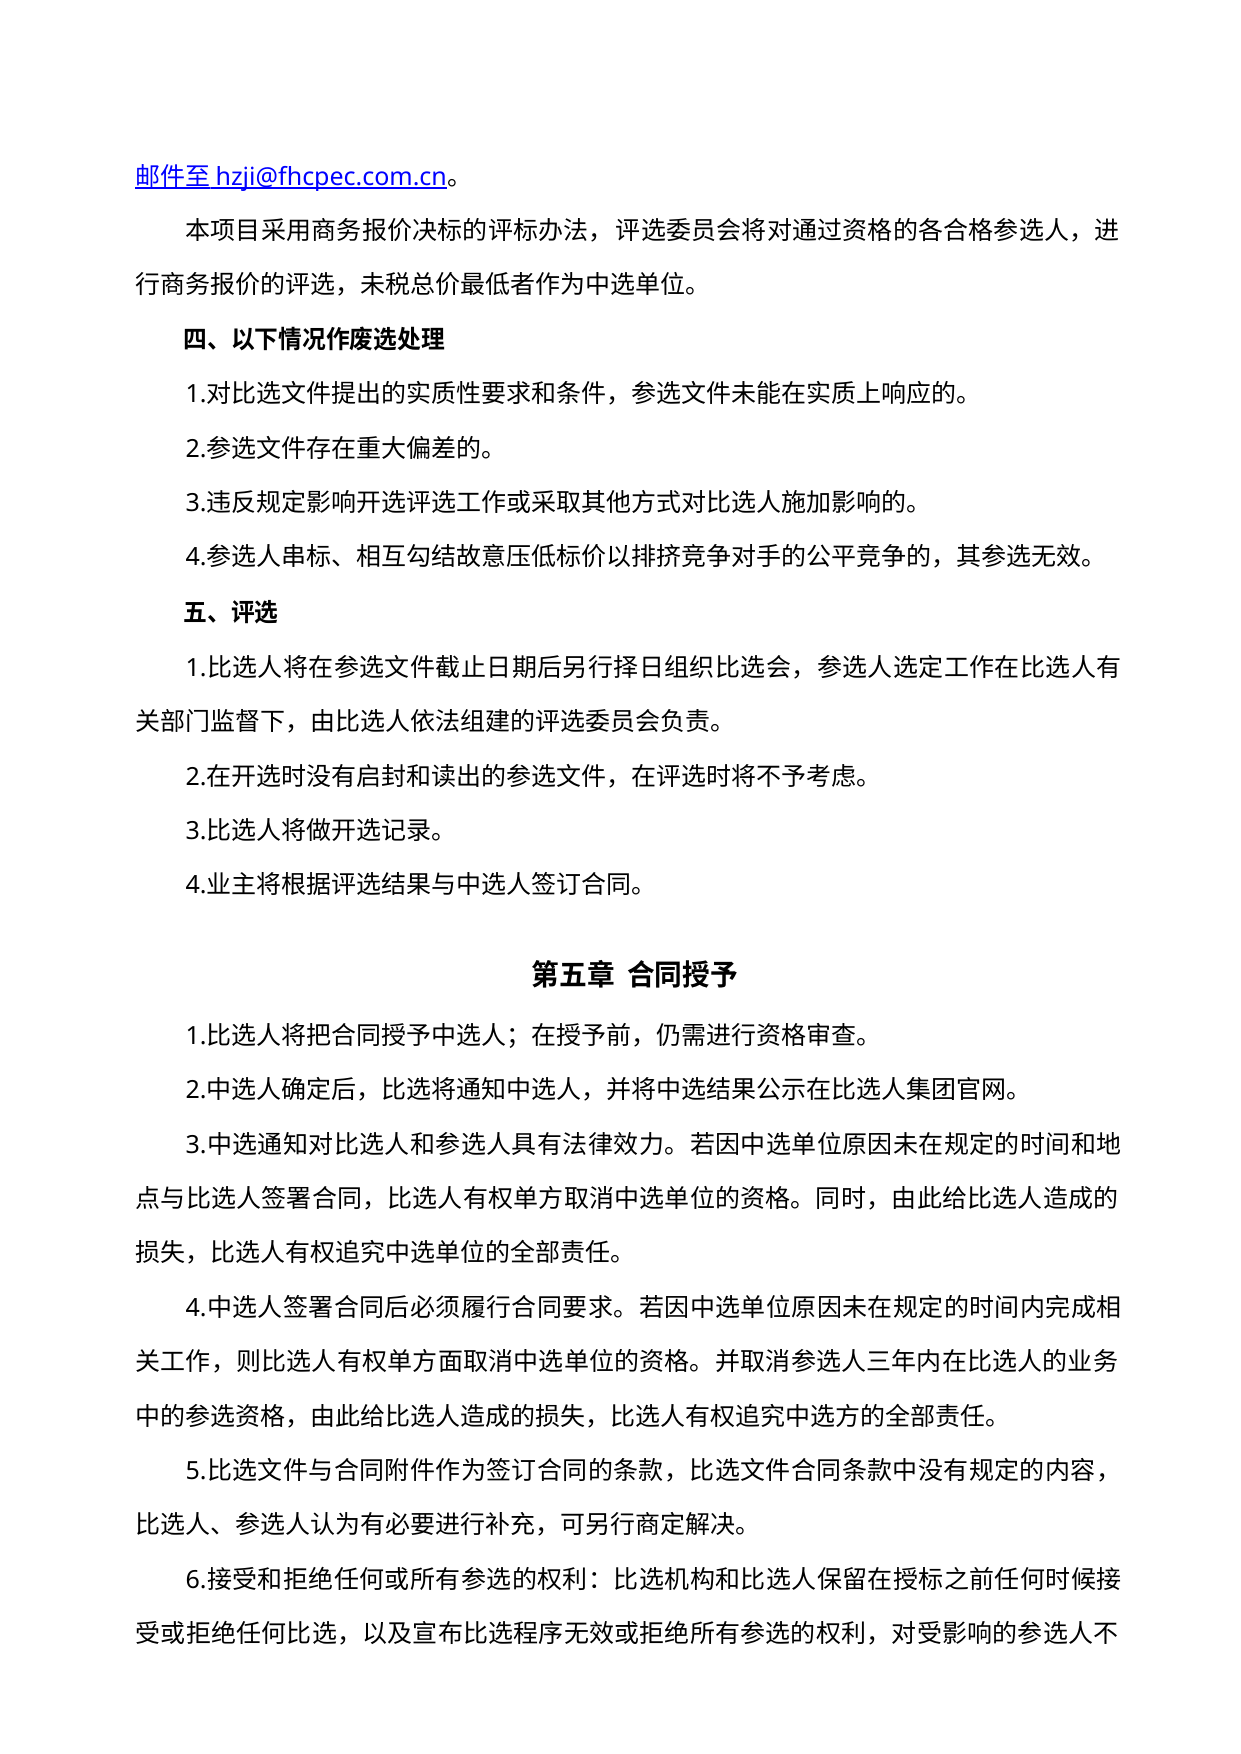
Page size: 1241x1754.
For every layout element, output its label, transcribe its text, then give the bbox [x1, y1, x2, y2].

text 1.对比选文件提出的实质性要求和条件，参选文件未能在实质上响应的。 [135, 374, 1121, 410]
text 4.参选人串标、相互勾结故意压低标价以排挤竞争对手的公平竞争的，其参选无效。 [135, 537, 1121, 573]
text 四、以下情况作废选处理 [135, 319, 1121, 356]
text 五、评选 [135, 593, 1134, 629]
text 4.中选人签署合同后必须履行合同要求。若因中选单位原因未在规定的时间内完成相关工作，则比选人有权单方面取消中选单位的资格。并取消参选人三年内在比选人的业务中的参选资格，由此给比选人造成的损失，比选人有权追究中选方的全部责任。 [135, 1287, 1121, 1432]
text 3.比选人将做开选记录。 [135, 810, 1121, 847]
text 3.违反规定影响开选评选工作或采取其他方式对比选人施加影响的。 [135, 482, 1121, 519]
text 2.中选人确定后，比选将通知中选人，并将中选结果公示在比选人集团官网。 [135, 1070, 1121, 1106]
text 第五章 合同授予 [135, 952, 1134, 994]
text 1.比选人将在参选文件截止日期后另行择日组织比选会，参选人选定工作在比选人有关部门监督下，由比选人依法组建的评选委员会负责。 [135, 647, 1121, 738]
text 本项目采用商务报价决标的评标办法，评选委员会将对通过资格的各合格参选人，进行商务报价的评选，未税总价最低者作为中选单位。 [135, 211, 1121, 301]
text 2.在开选时没有启封和读出的参选文件，在评选时将不予考虑。 [135, 756, 1121, 792]
text 3.中选通知对比选人和参选人具有法律效力。若因中选单位原因未在规定的时间和地点与比选人签署合同，比选人有权单方取消中选单位的资格。同时，由此给比选人造成的损失，比选人有权追究中选单位的全部责任。 [135, 1124, 1121, 1269]
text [135, 156, 1121, 192]
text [135, 1559, 1121, 1650]
text 5.比选文件与合同附件作为签订合同的条款，比选文件合同条款中没有规定的内容， 比选人、参选人认为有必要进行补充，可另行商定解决。 [135, 1450, 1121, 1541]
text 4.业主将根据评选结果与中选人签订合同。 [135, 865, 1121, 901]
text 2.参选文件存在重大偏差的。 [135, 428, 1121, 464]
text 1.比选人将把合同授予中选人；在授予前，仍需进行资格审查。 [135, 1015, 1121, 1052]
